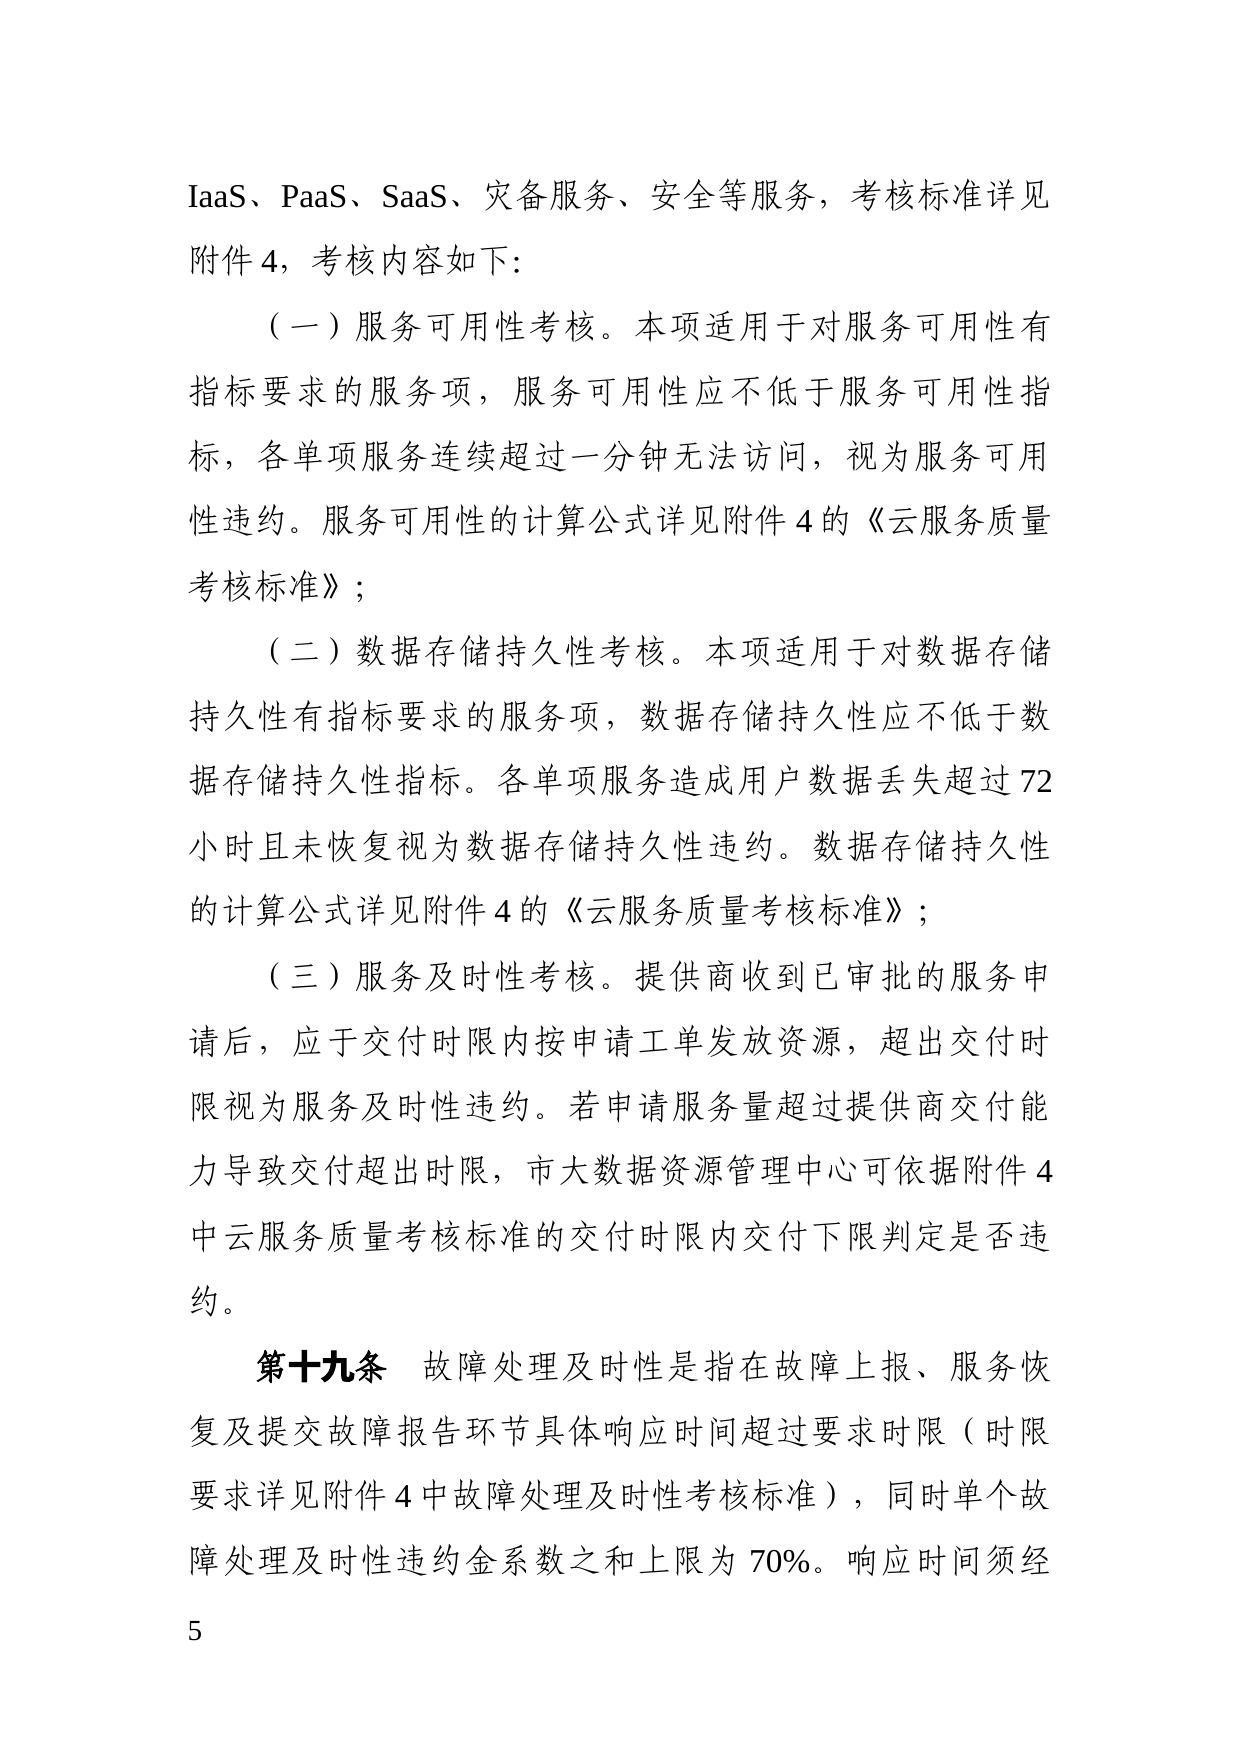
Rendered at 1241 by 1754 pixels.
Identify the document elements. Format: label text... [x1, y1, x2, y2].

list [187, 1332, 1053, 1592]
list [187, 162, 1053, 292]
list 服务可用性考核。本项适用于对服务可用性有指标要求的服务项，服务可用性应不低于服务可用性指标，各单项服务连续超过一分钟无法访问，视为服务可用性违约。服务可用性的计算公式详见附件4的《云服务质量考核标准》； [187, 292, 1053, 617]
list 数据存储持久性考核。本项适用于对数据存储持久性有指标要求的服务项，数据存储持久性应不低于数据存储持久性指标。各单项服务造成用户数据丢失超过72小时且未恢复视为数据存储持久性违约。数据存储持久性的计算公式详见附件4的《云服务质量考核标准》； [187, 617, 1053, 942]
list 服务及时性考核。提供商收到已审批的服务申请后，应于交付时限内按申请工单发放资源，超出交付时限视为服务及时性违约。若申请服务量超过提供商交付能力导致交付超出时限，市大数据资源管理中心可依据附件4中云服务质量考核标准的交付时限内交付下限判定是否违约。 [187, 942, 1053, 1332]
